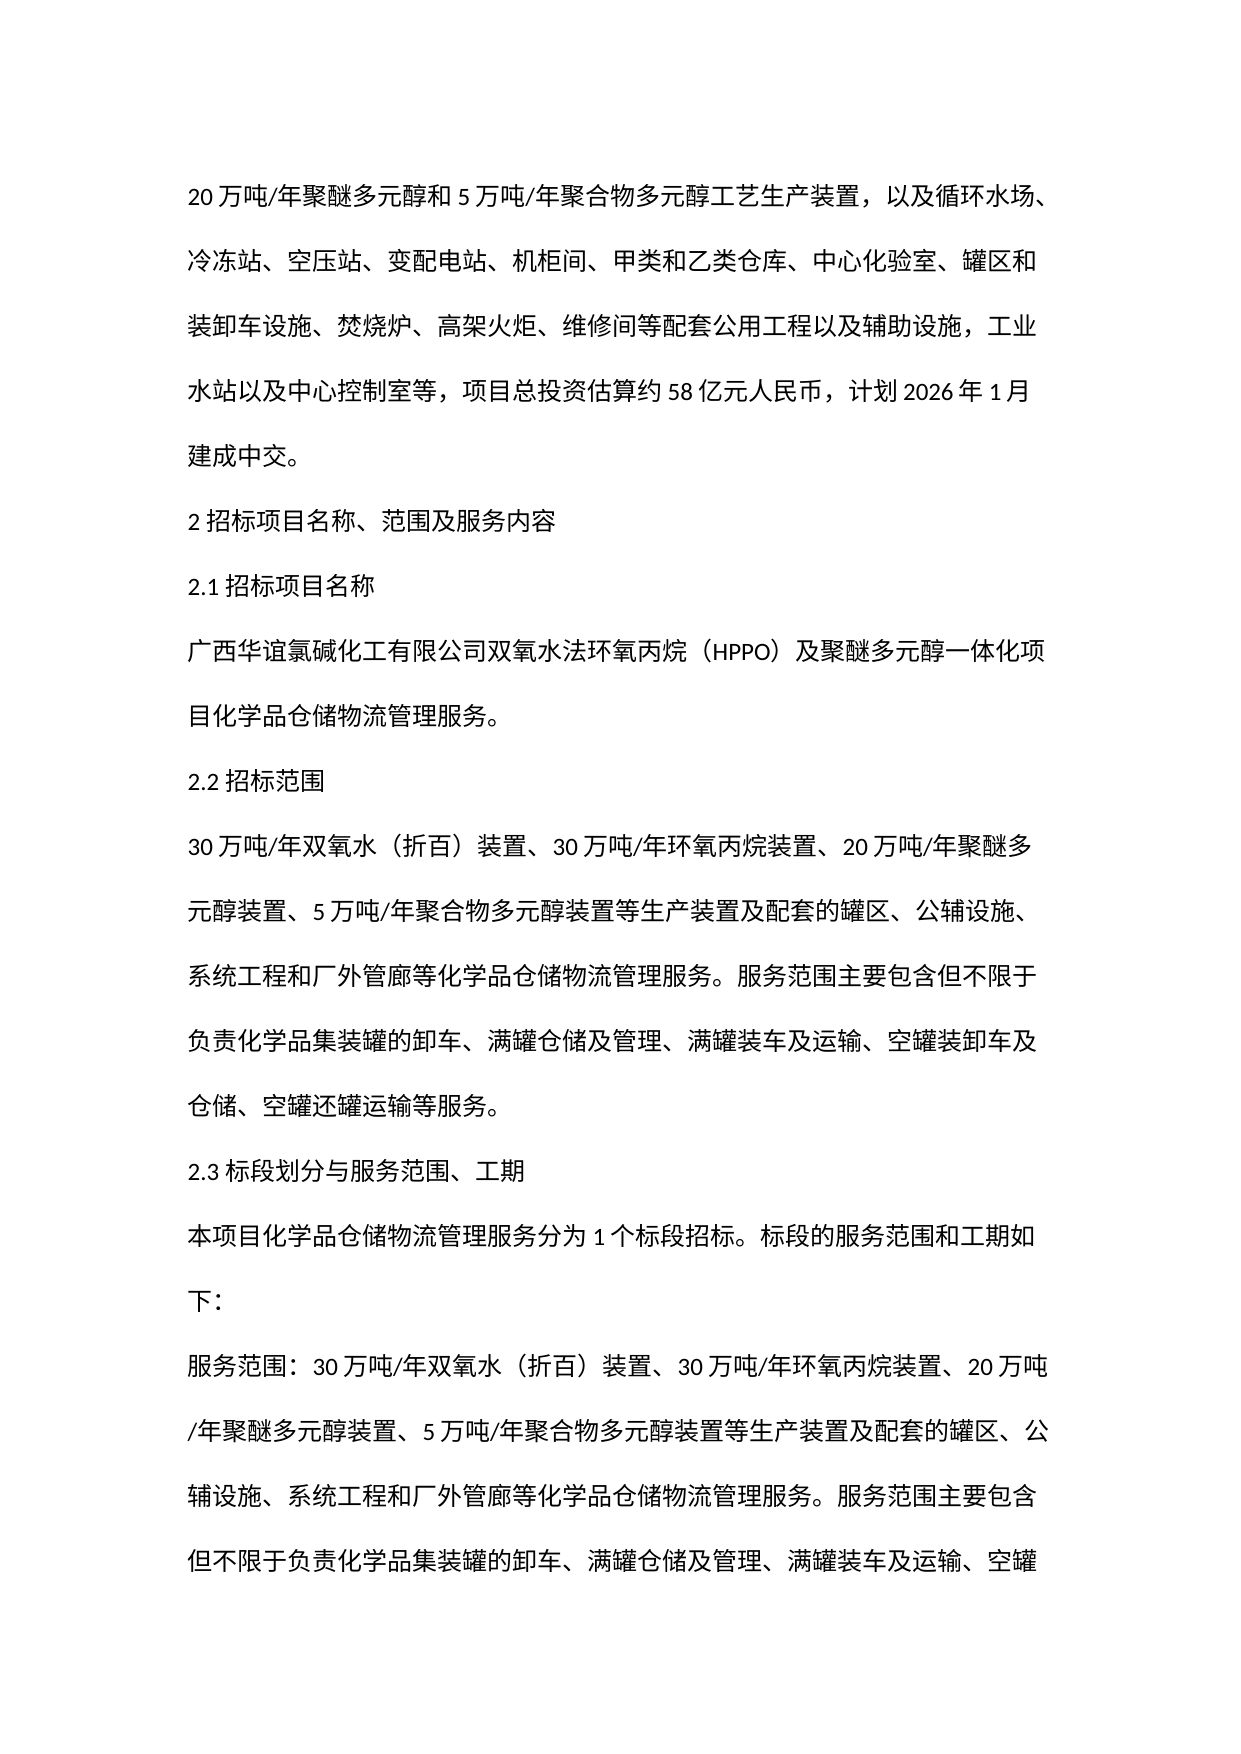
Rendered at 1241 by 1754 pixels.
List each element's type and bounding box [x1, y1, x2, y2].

text [187, 162, 1053, 1592]
